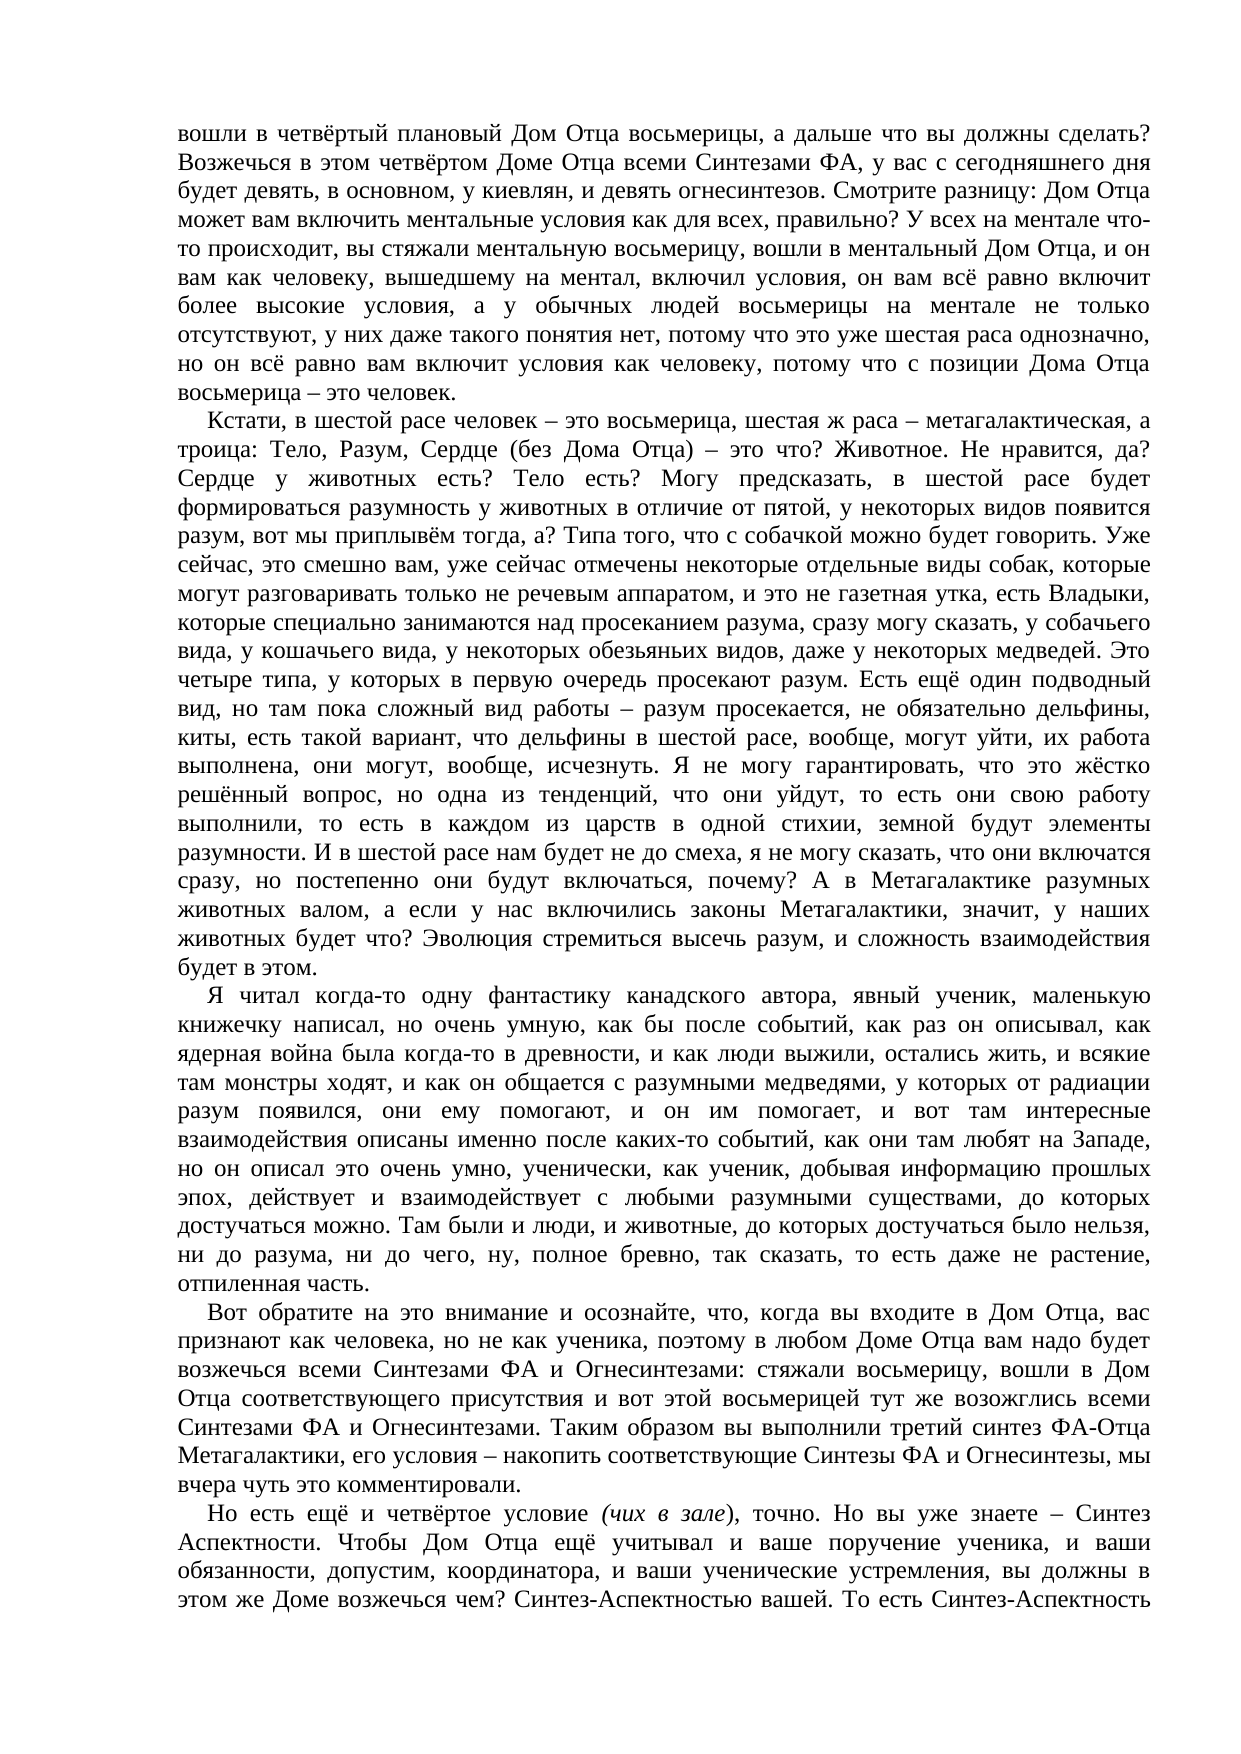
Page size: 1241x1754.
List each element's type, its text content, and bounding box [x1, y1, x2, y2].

text Вот обратите на это внимание и осознайте, что, когда вы входите в Дом Отца, вас признают как человека, но не как ученика, поэтому в любом Доме Отца вам надо будет возжечься всеми Синтезами ФА и Огнесинтезами: стяжали восьмерицу, вошли в Дом Отца соответствующего присутствия и вот этой восьмерицей тут же возожглись всеми Синтезами ФА и Огнесинтезами. Таким образом вы выполнили третий синтез ФА-Отца Метагалактики, его условия – накопить соответствующие Синтезы ФА и Огнесинтезы, мы вчера чуть это комментировали. [177, 1297, 1152, 1498]
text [177, 1498, 1152, 1613]
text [177, 118, 1152, 406]
text Я читал когда-то одну фантастику канадского автора, явный ученик, маленькую книжечку написал, но очень умную, как бы после событий, как раз он описывал, как ядерная война была когда-то в древности, и как люди выжили, остались жить, и всякие там монстры ходят, и как он общается с разумными медведями, у которых от радиации разум появился, они ему помогают, и он им помогает, и вот там интересные взаимодействия описаны именно после каких-то событий, как они там любят на Западе, но он описал это очень умно, ученически, как ученик, добывая информацию прошлых эпох, действует и взаимодействует с любыми разумными существами, до которых достучаться можно. Там были и люди, и животные, до которых достучаться было нельзя, ни до разума, ни до чего, ну, полное бревно, так сказать, то есть даже не растение, отпиленная часть. [177, 981, 1152, 1297]
text Кстати, в шестой расе человек – это восьмерица, шестая ж раса – метагалактическая, а троица: Тело, Разум, Сердце (без Дома Отца) – это что? Животное. Не нравится, да? Сердце у животных есть? Тело есть? Могу предсказать, в шестой расе будет формироваться разумность у животных в отличие от пятой, у некоторых видов появится разум, вот мы приплывём тогда, а? Типа того, что с собачкой можно будет говорить. Уже сейчас, это смешно вам, уже сейчас отмечены некоторые отдельные виды собак, которые могут разговаривать только не речевым аппаратом, и это не газетная утка, есть Владыки, которые специально занимаются над просеканием разума, сразу могу сказать, у собачьего вида, у кошачьего вида, у некоторых обезьяньих видов, даже у некоторых медведей. Это четыре типа, у которых в первую очередь просекают разум. Есть ещё один подводный вид, но там пока сложный вид работы – разум просекается, не обязательно дельфины, киты, есть такой вариант, что дельфины в шестой расе, вообще, могут уйти, их работа выполнена, они могут, вообще, исчезнуть. Я не могу гарантировать, что это жёстко решённый вопрос, но одна из тенденций, что они уйдут, то есть они свою работу выполнили, то есть в каждом из царств в одной стихии, земной будут элементы разумности. И в шестой расе нам будет не до смеха, я не могу сказать, что они включатся сразу, но постепенно они будут включаться, почему? А в Метагалактике разумных животных валом, а если у нас включились законы Метагалактики, значит, у наших животных будет что? Эволюция стремиться высечь разум, и сложность взаимодействия будет в этом. [177, 406, 1152, 981]
